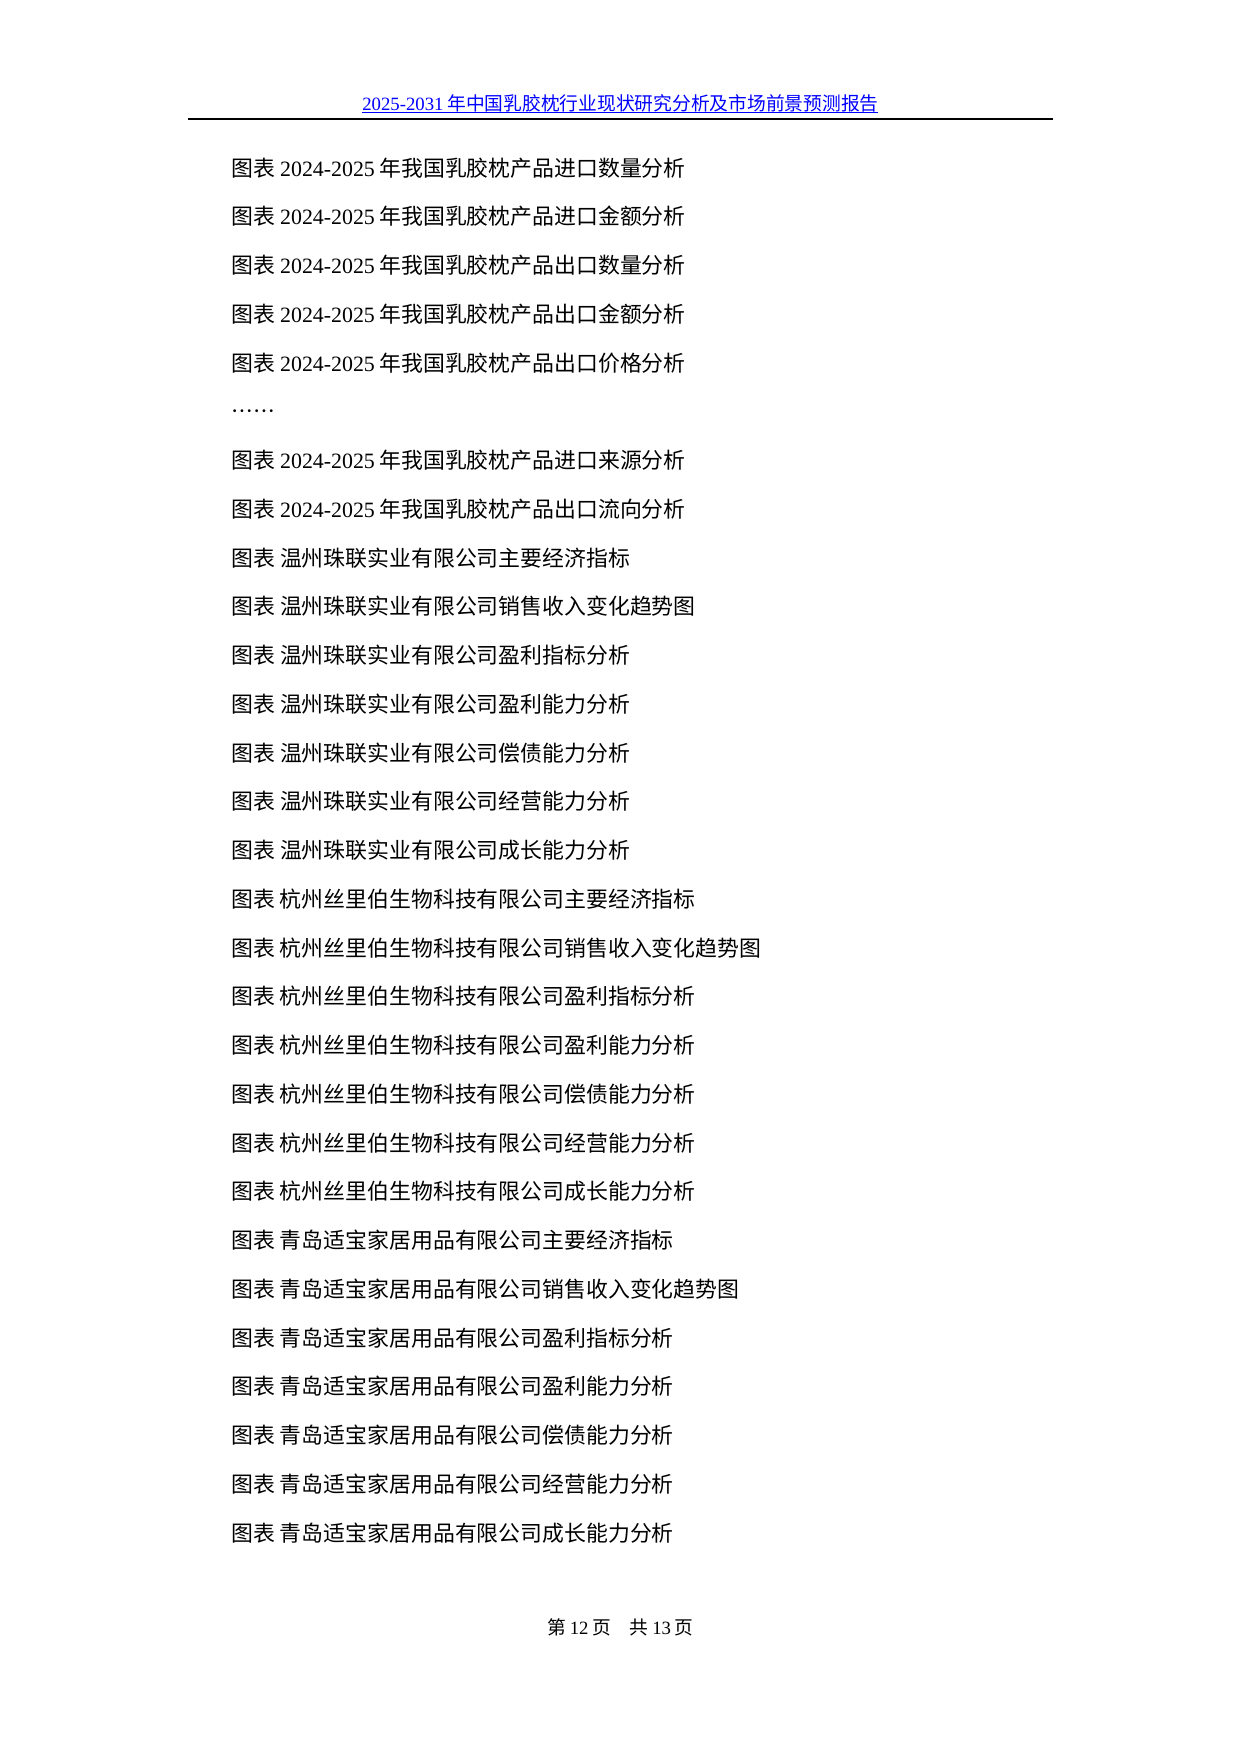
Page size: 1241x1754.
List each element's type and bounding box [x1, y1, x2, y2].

text [187, 150, 1053, 1548]
